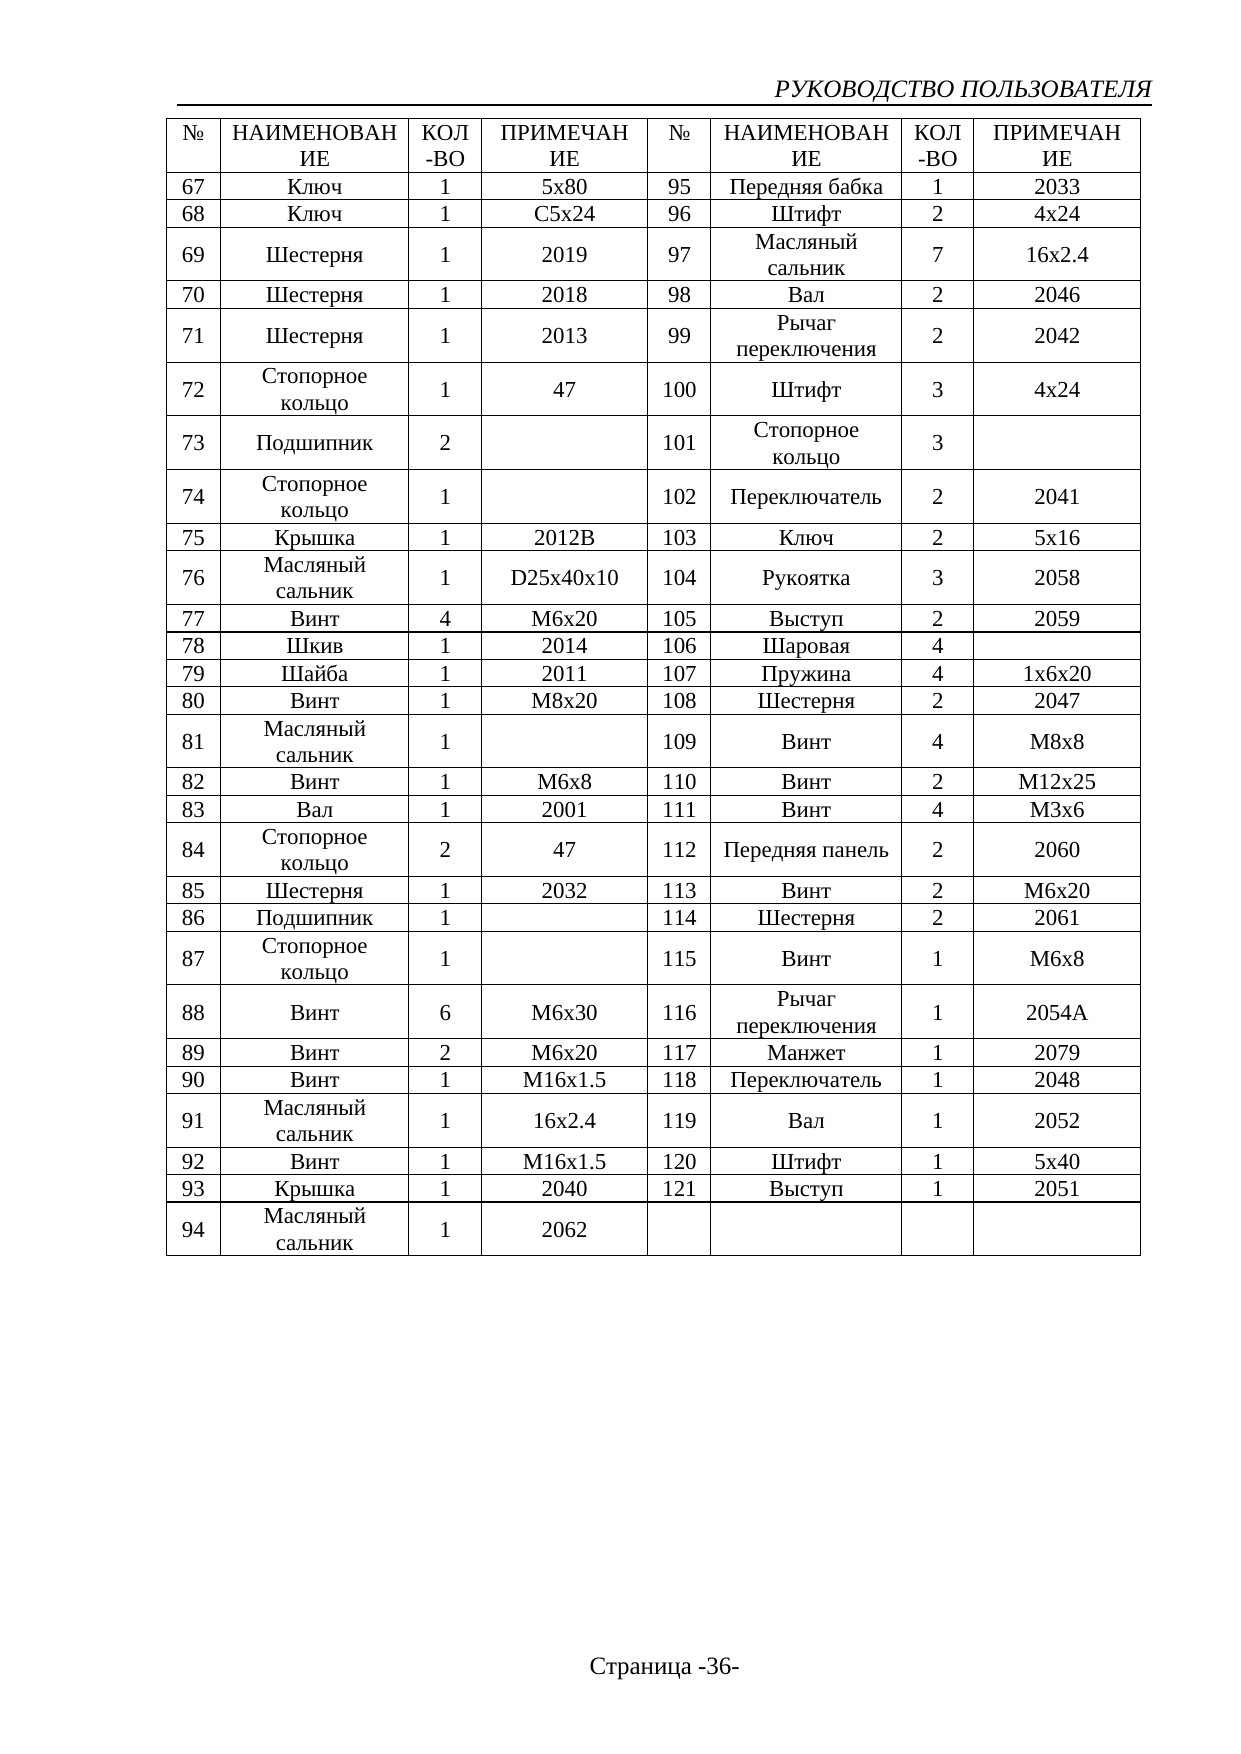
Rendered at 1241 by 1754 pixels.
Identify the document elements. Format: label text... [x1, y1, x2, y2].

table_cell 114 [648, 904, 710, 931]
table_cell 1 [902, 985, 973, 1038]
table_cell 99 [648, 309, 710, 362]
table_cell 2013 [482, 309, 647, 362]
table_cell 2 [409, 823, 481, 876]
table_cell 113 [648, 877, 710, 903]
table_cell 100 [648, 363, 710, 415]
table_cell Рычаг переключения [711, 985, 901, 1038]
table_cell 85 [167, 877, 220, 903]
table_cell Винт [221, 1039, 408, 1066]
table_cell 2032 [482, 877, 647, 903]
table_cell Переключатель [711, 470, 901, 523]
table_cell 105 [648, 605, 710, 631]
table_cell 1 [409, 633, 481, 659]
table_header НАИМЕНОВАНИЕ [221, 119, 408, 172]
table_cell M6x8 [974, 932, 1140, 984]
table_cell [711, 1203, 901, 1255]
table_cell 111 [648, 796, 710, 822]
table_cell Шестерня [711, 904, 901, 931]
table_cell 2 [902, 877, 973, 903]
table_cell 1 [409, 309, 481, 362]
table_cell 3 [902, 363, 973, 415]
table_cell 2 [902, 768, 973, 795]
table_cell 2 [409, 1039, 481, 1066]
table_cell 1 [902, 1148, 973, 1174]
table_cell [974, 416, 1140, 469]
table_cell 2052 [974, 1094, 1140, 1147]
table_cell Крышка [221, 524, 408, 550]
table_cell 2060 [974, 823, 1140, 876]
table_cell Шайба [221, 660, 408, 686]
table_cell 2012B [482, 524, 647, 550]
table_cell 2040 [482, 1175, 647, 1201]
table_cell Вал [221, 796, 408, 822]
table_cell 1 [409, 796, 481, 822]
table_cell [648, 1203, 710, 1255]
table_cell 4 [409, 605, 481, 631]
table_cell 77 [167, 605, 220, 631]
table_cell 1 [409, 768, 481, 795]
table_cell 2 [409, 416, 481, 469]
table_cell 106 [648, 633, 710, 659]
table_cell 2 [902, 904, 973, 931]
table_cell 2054A [974, 985, 1140, 1038]
table_cell 2 [902, 470, 973, 523]
table_cell 2 [902, 687, 973, 713]
table_cell 120 [648, 1148, 710, 1174]
table_cell 2058 [974, 551, 1140, 604]
table_cell Ключ [221, 200, 408, 227]
table_cell Винт [711, 796, 901, 822]
table_cell 4 [902, 660, 973, 686]
table_cell 82 [167, 768, 220, 795]
table_cell 88 [167, 985, 220, 1038]
table_cell Рукоятка [711, 551, 901, 604]
table_cell Штифт [711, 363, 901, 415]
table_cell 67 [167, 173, 220, 199]
table_cell 73 [167, 416, 220, 469]
table_cell 89 [167, 1039, 220, 1066]
table_cell 1 [902, 1094, 973, 1147]
table_cell Стопорное кольцо [711, 416, 901, 469]
table_cell 72 [167, 363, 220, 415]
table_cell 98 [648, 281, 710, 308]
table_cell 1 [409, 1175, 481, 1201]
table_cell 2047 [974, 687, 1140, 713]
table_cell 1 [409, 551, 481, 604]
table_cell 2059 [974, 605, 1140, 631]
table_cell 83 [167, 796, 220, 822]
table_cell 6 [409, 985, 481, 1038]
table_cell 84 [167, 823, 220, 876]
table_cell Стопорное кольцо [221, 363, 408, 415]
table_cell Шестерня [221, 877, 408, 903]
table_cell Ключ [221, 173, 408, 199]
table_cell M6x20 [482, 605, 647, 631]
table_cell 2019 [482, 228, 647, 280]
table_cell 5x40 [974, 1148, 1140, 1174]
table_cell Стопорное кольцо [221, 470, 408, 523]
table_cell 96 [648, 200, 710, 227]
table_cell Подшипник [221, 904, 408, 931]
table_cell Шестерня [221, 281, 408, 308]
table_cell 70 [167, 281, 220, 308]
table_cell 1 [409, 904, 481, 931]
table_cell 1 [409, 1203, 481, 1255]
table_cell 118 [648, 1067, 710, 1093]
table_cell Шаровая [711, 633, 901, 659]
table_cell Масляный сальник [711, 228, 901, 280]
table_cell 68 [167, 200, 220, 227]
table_cell 109 [648, 715, 710, 767]
table_cell Штифт [711, 1148, 901, 1174]
table_cell 4x24 [974, 363, 1140, 415]
table_cell Крышка [221, 1175, 408, 1201]
table_cell 90 [167, 1067, 220, 1093]
table_cell 79 [167, 660, 220, 686]
table_cell 69 [167, 228, 220, 280]
table_cell 2011 [482, 660, 647, 686]
table_cell 1 [409, 1148, 481, 1174]
table_cell 91 [167, 1094, 220, 1147]
table_cell 2 [902, 309, 973, 362]
table_cell 107 [648, 660, 710, 686]
table_cell 2033 [974, 173, 1140, 199]
table_cell 2042 [974, 309, 1140, 362]
table_cell 95 [648, 173, 710, 199]
table_cell 121 [648, 1175, 710, 1201]
table_cell 7 [902, 228, 973, 280]
table_cell 2018 [482, 281, 647, 308]
table_cell Винт [221, 985, 408, 1038]
table_cell 2041 [974, 470, 1140, 523]
table_cell 1 [409, 1094, 481, 1147]
table_cell 116 [648, 985, 710, 1038]
table_cell 1 [409, 173, 481, 199]
table_cell C5x24 [482, 200, 647, 227]
table_cell 1x6x20 [974, 660, 1140, 686]
table_cell Вал [711, 281, 901, 308]
table_cell 112 [648, 823, 710, 876]
table_cell [482, 904, 647, 931]
table_cell 4 [902, 633, 973, 659]
table_cell 1 [409, 470, 481, 523]
table_cell Шестерня [221, 309, 408, 362]
table_cell 2 [902, 281, 973, 308]
table_cell 93 [167, 1175, 220, 1201]
table_cell Масляный сальник [221, 1203, 408, 1255]
table_cell 2 [902, 200, 973, 227]
table_cell M3x6 [974, 796, 1140, 822]
table_cell 71 [167, 309, 220, 362]
table_cell Стопорное кольцо [221, 932, 408, 984]
table_cell 4x24 [974, 200, 1140, 227]
table_cell 1 [902, 1067, 973, 1093]
table_cell 2001 [482, 796, 647, 822]
table_cell [974, 633, 1140, 659]
table_cell 1 [409, 1067, 481, 1093]
table_header КОЛ-ВО [902, 119, 973, 172]
table_cell 3 [902, 551, 973, 604]
table_cell [482, 470, 647, 523]
table_cell 108 [648, 687, 710, 713]
table_header ПРИМЕЧАНИЕ [482, 119, 647, 172]
table_cell 47 [482, 363, 647, 415]
table_cell Шкив [221, 633, 408, 659]
table_cell M6x20 [482, 1039, 647, 1066]
table_cell 1 [409, 877, 481, 903]
table_cell [482, 932, 647, 984]
table_cell Ключ [711, 524, 901, 550]
table_cell 1 [409, 932, 481, 984]
table_cell M16x1.5 [482, 1067, 647, 1093]
table_cell [902, 1203, 973, 1255]
table_cell M6x20 [974, 877, 1140, 903]
table_cell M8x20 [482, 687, 647, 713]
table_cell M8x8 [974, 715, 1140, 767]
table_cell M6x8 [482, 768, 647, 795]
table_cell 5x16 [974, 524, 1140, 550]
table_cell 2 [902, 823, 973, 876]
table_cell 1 [409, 715, 481, 767]
table_cell 1 [902, 932, 973, 984]
table_cell 16x2.4 [974, 228, 1140, 280]
table_cell 1 [902, 1039, 973, 1066]
table_cell 2 [902, 524, 973, 550]
table_cell 1 [902, 1175, 973, 1201]
table_cell 92 [167, 1148, 220, 1174]
table_cell 104 [648, 551, 710, 604]
table_cell 81 [167, 715, 220, 767]
table_cell 80 [167, 687, 220, 713]
table_cell Винт [711, 877, 901, 903]
table_cell 1 [409, 228, 481, 280]
table_cell M12x25 [974, 768, 1140, 795]
table_cell 87 [167, 932, 220, 984]
table_cell 2062 [482, 1203, 647, 1255]
table_cell 1 [409, 281, 481, 308]
table_cell 2051 [974, 1175, 1140, 1201]
table_cell М6х30 [482, 985, 647, 1038]
table_header № [167, 119, 220, 172]
table_cell 119 [648, 1094, 710, 1147]
table_header ПРИМЕЧАНИЕ [974, 119, 1140, 172]
table_cell [974, 1203, 1140, 1255]
table_cell Передняя бабка [711, 173, 901, 199]
table_cell 2014 [482, 633, 647, 659]
table_cell Винт [221, 1148, 408, 1174]
table_cell Рычаг переключения [711, 309, 901, 362]
table_cell [482, 715, 647, 767]
table_cell Выступ [711, 1175, 901, 1201]
table_cell 4 [902, 796, 973, 822]
table_cell 47 [482, 823, 647, 876]
table_cell 115 [648, 932, 710, 984]
table_cell 76 [167, 551, 220, 604]
table_cell 4 [902, 715, 973, 767]
table_cell 101 [648, 416, 710, 469]
table_cell 1 [409, 660, 481, 686]
table_cell Переключатель [711, 1067, 901, 1093]
table_cell 78 [167, 633, 220, 659]
table_cell 2079 [974, 1039, 1140, 1066]
table_cell Масляный сальник [221, 551, 408, 604]
table_cell Шестерня [221, 228, 408, 280]
table_cell Винт [711, 932, 901, 984]
table_cell 103 [648, 524, 710, 550]
table_cell Пружина [711, 660, 901, 686]
table_cell 86 [167, 904, 220, 931]
table_cell Выступ [711, 605, 901, 631]
table_cell Подшипник [221, 416, 408, 469]
table_cell D25x40x10 [482, 551, 647, 604]
table_cell Масляный сальник [221, 1094, 408, 1147]
table_cell M16x1.5 [482, 1148, 647, 1174]
table_cell 1 [409, 200, 481, 227]
table_cell Винт [221, 768, 408, 795]
table_cell 2061 [974, 904, 1140, 931]
table_cell Штифт [711, 200, 901, 227]
table_cell Винт [711, 715, 901, 767]
table_cell 94 [167, 1203, 220, 1255]
table_cell Масляный сальник [221, 715, 408, 767]
table_cell [482, 416, 647, 469]
table_cell Винт [221, 605, 408, 631]
table_cell 16x2.4 [482, 1094, 647, 1147]
table_cell 75 [167, 524, 220, 550]
table_cell Стопорное кольцо [221, 823, 408, 876]
table_cell 3 [902, 416, 973, 469]
table_cell 1 [902, 173, 973, 199]
table_cell 117 [648, 1039, 710, 1066]
table_cell 74 [167, 470, 220, 523]
table_cell 1 [409, 363, 481, 415]
table_cell 5x80 [482, 173, 647, 199]
table_cell 2048 [974, 1067, 1140, 1093]
table_header НАИМЕНОВАНИЕ [711, 119, 901, 172]
table_cell Шестерня [711, 687, 901, 713]
table_cell Винт [221, 1067, 408, 1093]
table_cell Винт [711, 768, 901, 795]
table_cell 1 [409, 524, 481, 550]
table_cell 2 [902, 605, 973, 631]
table_cell 1 [409, 687, 481, 713]
table_cell 97 [648, 228, 710, 280]
table_cell Передняя панель [711, 823, 901, 876]
table_cell Вал [711, 1094, 901, 1147]
table_cell 110 [648, 768, 710, 795]
table_cell Винт [221, 687, 408, 713]
table_cell 2046 [974, 281, 1140, 308]
table_header № [648, 119, 710, 172]
table_cell 102 [648, 470, 710, 523]
table_cell Манжет [711, 1039, 901, 1066]
table_header КОЛ-ВО [409, 119, 481, 172]
